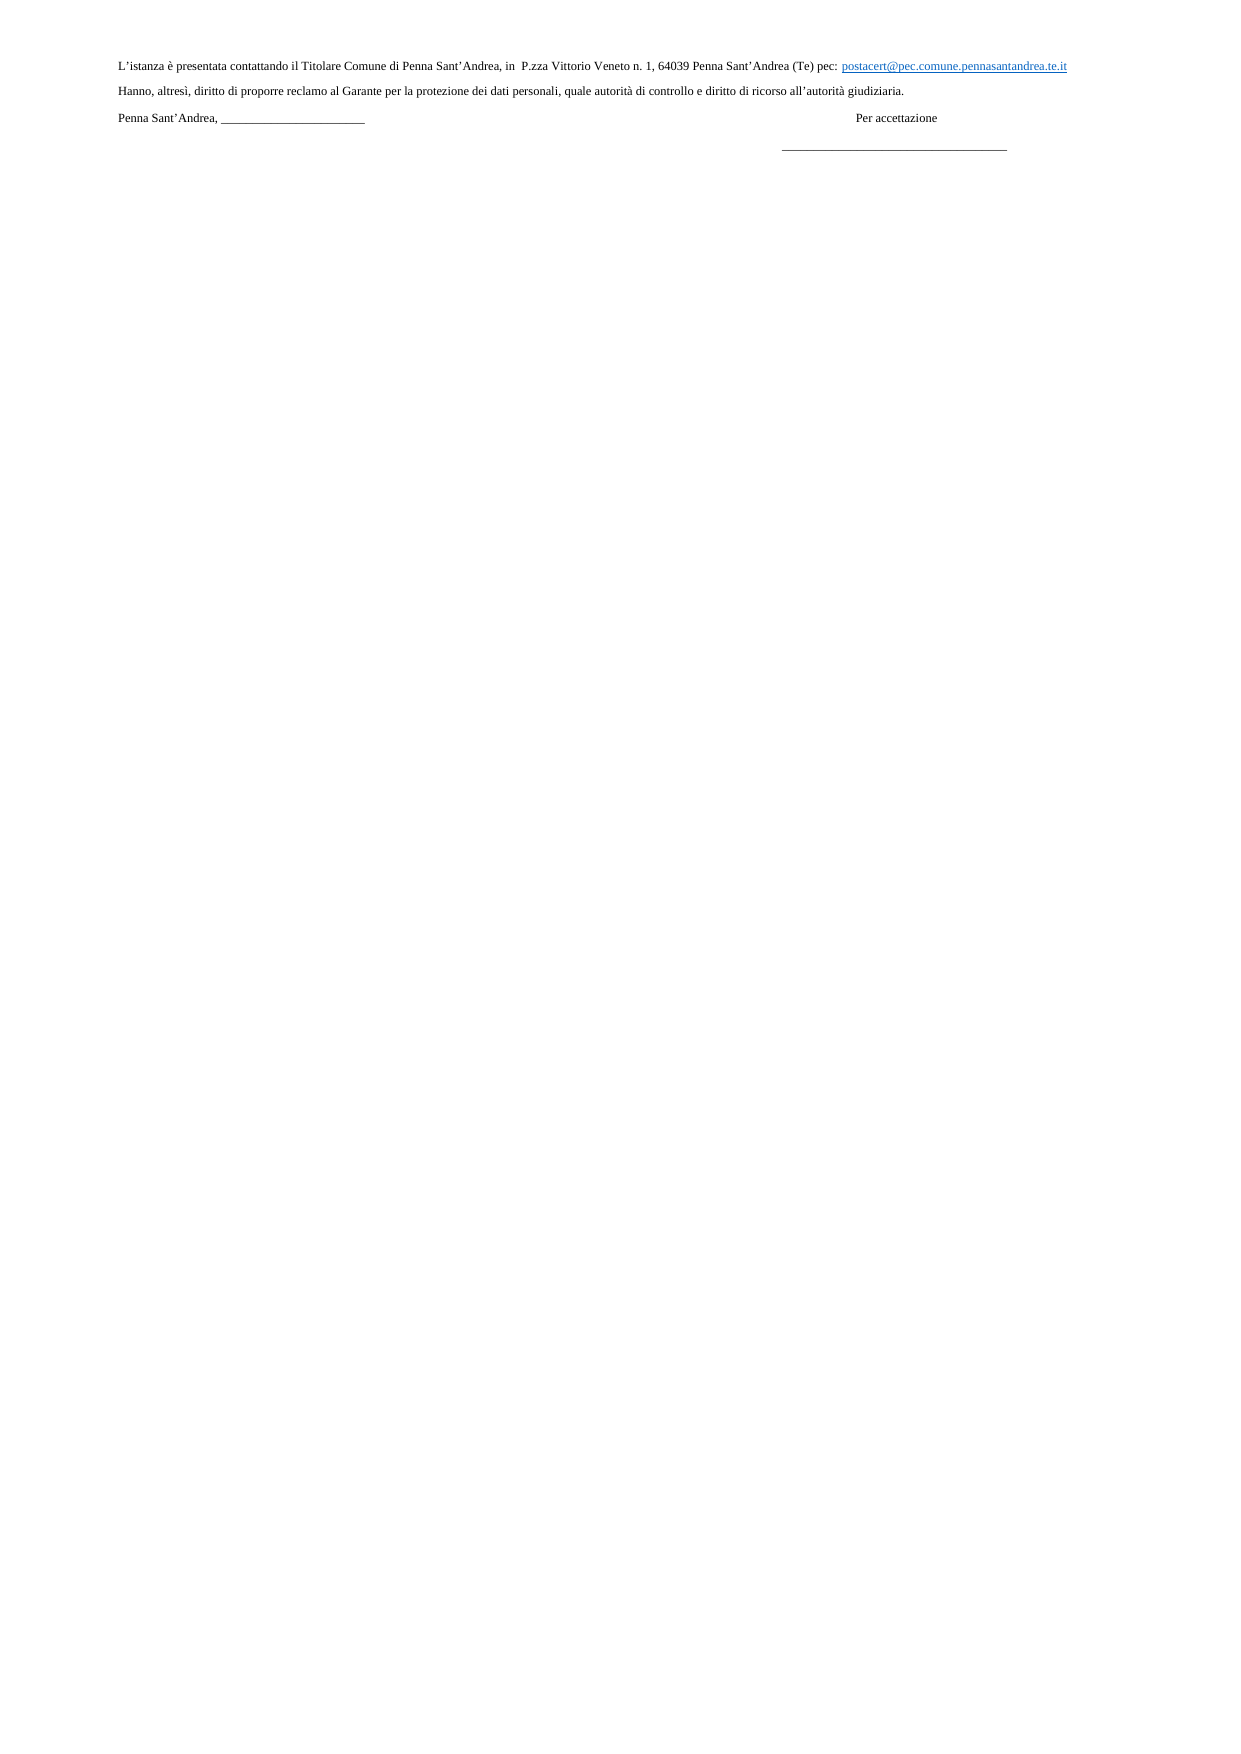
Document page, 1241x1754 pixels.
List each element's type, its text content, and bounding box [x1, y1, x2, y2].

text Penna Sant’Andrea, _______________________ Per accettazione [118, 111, 1122, 125]
text L’istanza è presentata contattando il Titolare Comune di Penna Sant’Andrea, in P.zza Vittorio Veneto n. 1, 64039 Penna Sant’Andrea (Te) pec: postacert@pec.comune.pennasantandrea.te.it [118, 59, 1122, 73]
text ____________________________________ [708, 138, 1122, 152]
text Hanno, altresì, diritto di proporre reclamo al Garante per la protezione dei dati personali, quale autorità di controllo e diritto di ricorso all’autorità giudiziaria. [118, 84, 1122, 98]
